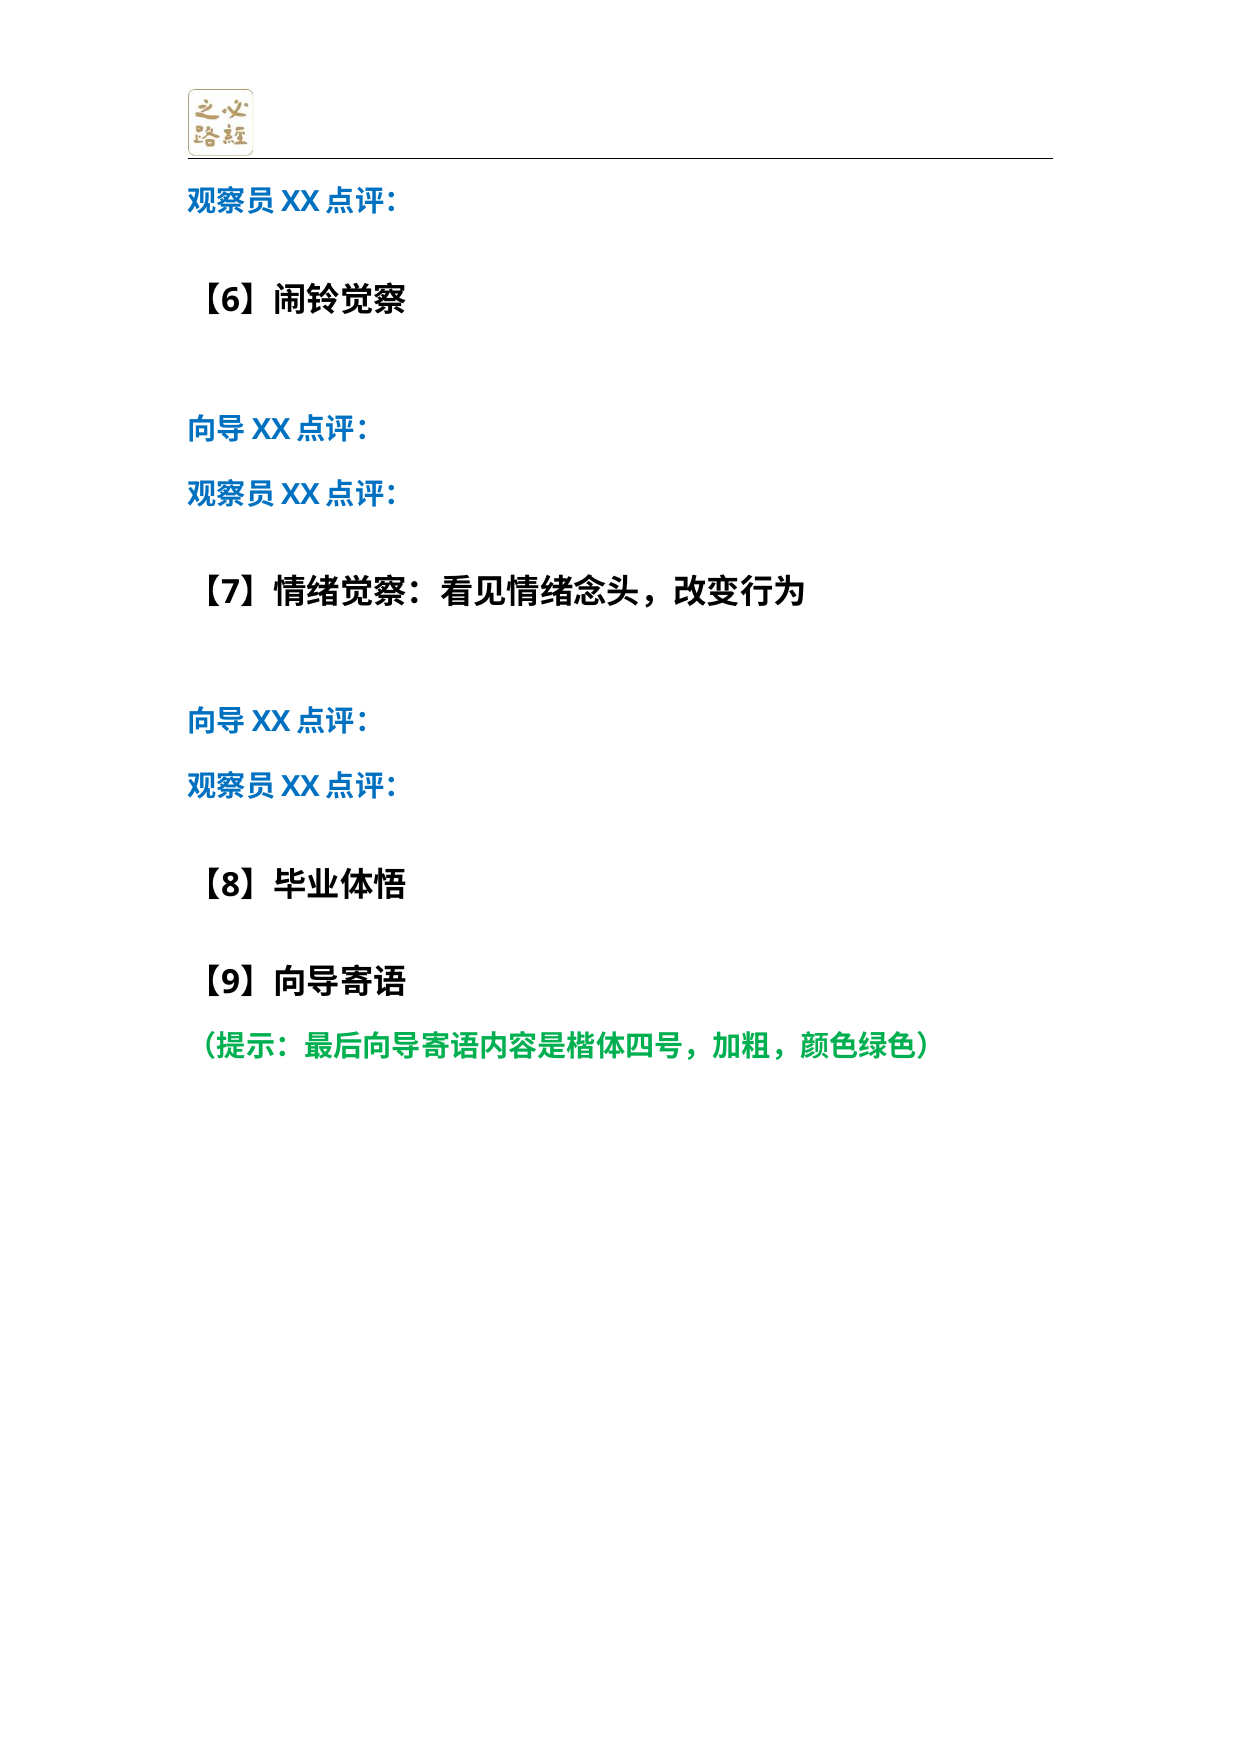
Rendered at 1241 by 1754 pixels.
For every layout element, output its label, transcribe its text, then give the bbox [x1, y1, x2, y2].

text （提示：最后向导寄语内容是楷体四号，加粗，颜色绿色） [187, 1012, 1053, 1077]
text 观察员XX点评： [187, 459, 1053, 524]
text 【6】闹铃觉察 [187, 264, 1053, 329]
picture [187, 88, 254, 156]
text 【8】毕业体悟 [187, 849, 1053, 914]
text 观察员XX点评： [187, 752, 1053, 817]
text 向导XX点评： [187, 394, 1053, 459]
text 【7】情绪觉察：看见情绪念头，改变行为 [187, 557, 1053, 622]
text 【9】向导寄语 [187, 947, 1053, 1012]
text 向导XX点评： [187, 687, 1053, 752]
text 观察员XX点评： [187, 167, 1053, 232]
